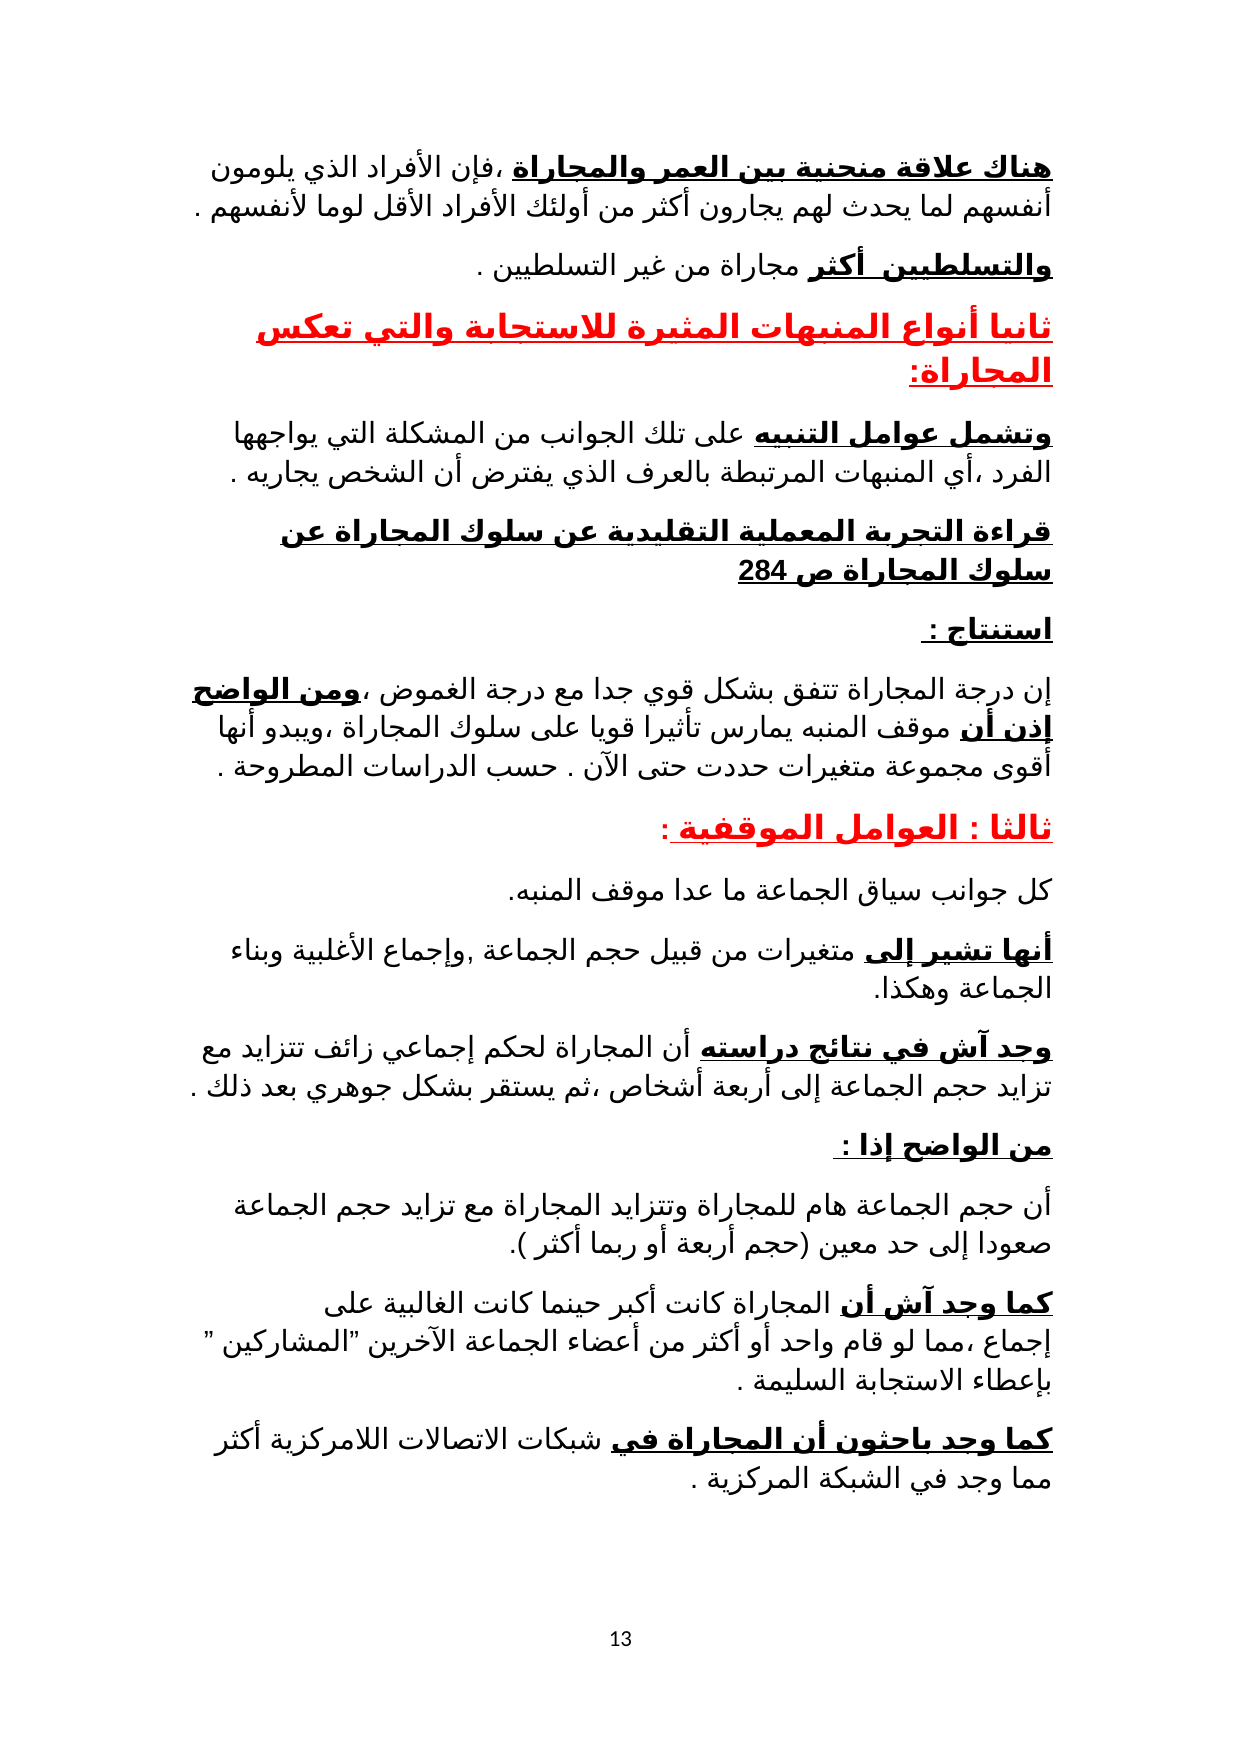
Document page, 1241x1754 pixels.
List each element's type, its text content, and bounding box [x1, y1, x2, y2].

text وتشمل عوامل التنبيه على تلك الجوانب من المشكلة التي يواجهها الفرد ،أي المنبهات المرتبطة بالعرف الذي يفترض أن الشخص يجاريه . [187, 416, 1053, 488]
text أن حجم الجماعة هام للمجاراة وتتزايد المجاراة مع تزايد حجم الجماعة صعودا إلى حد معين (حجم أربعة أو ربما أكثر ). [187, 1188, 1053, 1260]
text أنها تشير إلى متغيرات من قبيل حجم الجماعة ,وإجماع الأغلبية وبناء الجماعة وهكذا. [187, 932, 1053, 1004]
text هناك علاقة منحنية بين العمر والمجاراة ،فإن الأفراد الذي يلومون أنفسهم لما يحدث لهم يجارون أكثر من أولئك الأفراد الأقل لوما لأنفسهم . [187, 150, 1053, 222]
text ثانيا أنواع المنبهات المثيرة للاستجابة والتي تعكس المجاراة: [187, 307, 1053, 390]
text استنتاج : [187, 612, 1053, 646]
text إن درجة المجاراة تتفق بشكل قوي جدا مع درجة الغموض ،ومن الواضح إذن أن موقف المنبه يمارس تأثيرا قويا على سلوك المجاراة ،ويبدو أنها أقوى مجموعة متغيرات حددت حتى الآن . حسب الدراسات المطروحة . [187, 672, 1053, 782]
text كما وجد باحثون أن المجاراة في شبكات الاتصالات اللامركزية أكثر مما وجد في الشبكة المركزية . [187, 1422, 1053, 1494]
text ثالثا : العوامل الموقفية : [187, 808, 1053, 847]
text كما وجد آش أن المجاراة كانت أكبر حينما كانت الغالبية على إجماع ،مما لو قام واحد أو أكثر من أعضاء الجماعة الآخرين ”المشاركين ” بإعطاء الاستجابة السليمة . [187, 1286, 1053, 1396]
text والتسلطيين أكثر مجاراة من غير التسلطيين . [187, 248, 1053, 281]
text قراءة التجربة المعملية التقليدية عن سلوك المجاراة عن سلوك المجاراة ص 284 [187, 514, 1053, 586]
text كل جوانب سياق الجماعة ما عدا موقف المنبه. [187, 873, 1053, 907]
text من الواضح إذا : [187, 1128, 1053, 1162]
text وجد آش في نتائج دراسته أن المجاراة لحكم إجماعي زائف تتزايد مع تزايد حجم الجماعة إلى أربعة أشخاص ،ثم يستقر بشكل جوهري بعد ذلك . [187, 1030, 1053, 1102]
